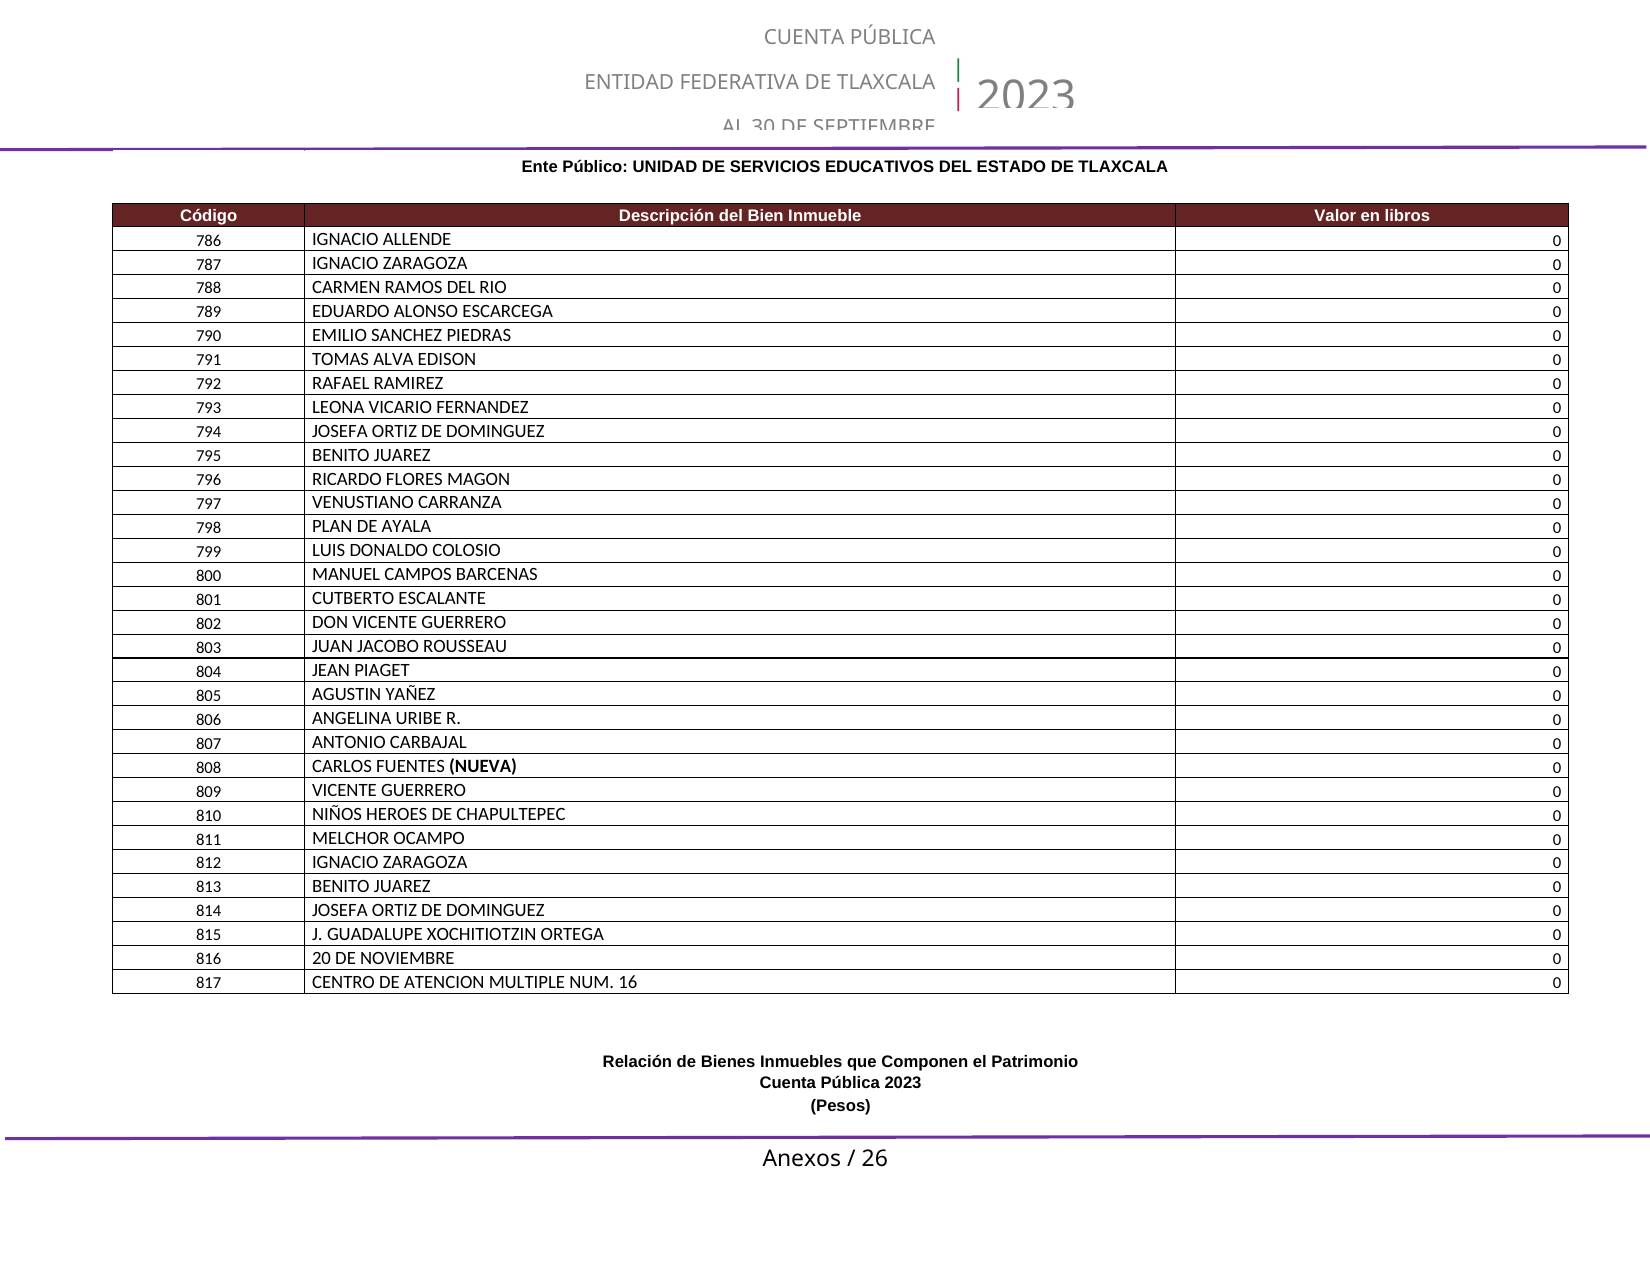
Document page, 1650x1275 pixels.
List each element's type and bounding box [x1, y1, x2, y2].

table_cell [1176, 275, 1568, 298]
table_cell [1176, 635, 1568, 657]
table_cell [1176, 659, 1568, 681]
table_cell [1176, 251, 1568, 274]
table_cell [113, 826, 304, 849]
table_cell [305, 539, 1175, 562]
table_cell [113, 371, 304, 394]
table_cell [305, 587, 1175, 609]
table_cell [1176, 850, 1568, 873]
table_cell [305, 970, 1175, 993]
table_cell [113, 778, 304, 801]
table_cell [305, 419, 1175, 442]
picture [953, 51, 969, 114]
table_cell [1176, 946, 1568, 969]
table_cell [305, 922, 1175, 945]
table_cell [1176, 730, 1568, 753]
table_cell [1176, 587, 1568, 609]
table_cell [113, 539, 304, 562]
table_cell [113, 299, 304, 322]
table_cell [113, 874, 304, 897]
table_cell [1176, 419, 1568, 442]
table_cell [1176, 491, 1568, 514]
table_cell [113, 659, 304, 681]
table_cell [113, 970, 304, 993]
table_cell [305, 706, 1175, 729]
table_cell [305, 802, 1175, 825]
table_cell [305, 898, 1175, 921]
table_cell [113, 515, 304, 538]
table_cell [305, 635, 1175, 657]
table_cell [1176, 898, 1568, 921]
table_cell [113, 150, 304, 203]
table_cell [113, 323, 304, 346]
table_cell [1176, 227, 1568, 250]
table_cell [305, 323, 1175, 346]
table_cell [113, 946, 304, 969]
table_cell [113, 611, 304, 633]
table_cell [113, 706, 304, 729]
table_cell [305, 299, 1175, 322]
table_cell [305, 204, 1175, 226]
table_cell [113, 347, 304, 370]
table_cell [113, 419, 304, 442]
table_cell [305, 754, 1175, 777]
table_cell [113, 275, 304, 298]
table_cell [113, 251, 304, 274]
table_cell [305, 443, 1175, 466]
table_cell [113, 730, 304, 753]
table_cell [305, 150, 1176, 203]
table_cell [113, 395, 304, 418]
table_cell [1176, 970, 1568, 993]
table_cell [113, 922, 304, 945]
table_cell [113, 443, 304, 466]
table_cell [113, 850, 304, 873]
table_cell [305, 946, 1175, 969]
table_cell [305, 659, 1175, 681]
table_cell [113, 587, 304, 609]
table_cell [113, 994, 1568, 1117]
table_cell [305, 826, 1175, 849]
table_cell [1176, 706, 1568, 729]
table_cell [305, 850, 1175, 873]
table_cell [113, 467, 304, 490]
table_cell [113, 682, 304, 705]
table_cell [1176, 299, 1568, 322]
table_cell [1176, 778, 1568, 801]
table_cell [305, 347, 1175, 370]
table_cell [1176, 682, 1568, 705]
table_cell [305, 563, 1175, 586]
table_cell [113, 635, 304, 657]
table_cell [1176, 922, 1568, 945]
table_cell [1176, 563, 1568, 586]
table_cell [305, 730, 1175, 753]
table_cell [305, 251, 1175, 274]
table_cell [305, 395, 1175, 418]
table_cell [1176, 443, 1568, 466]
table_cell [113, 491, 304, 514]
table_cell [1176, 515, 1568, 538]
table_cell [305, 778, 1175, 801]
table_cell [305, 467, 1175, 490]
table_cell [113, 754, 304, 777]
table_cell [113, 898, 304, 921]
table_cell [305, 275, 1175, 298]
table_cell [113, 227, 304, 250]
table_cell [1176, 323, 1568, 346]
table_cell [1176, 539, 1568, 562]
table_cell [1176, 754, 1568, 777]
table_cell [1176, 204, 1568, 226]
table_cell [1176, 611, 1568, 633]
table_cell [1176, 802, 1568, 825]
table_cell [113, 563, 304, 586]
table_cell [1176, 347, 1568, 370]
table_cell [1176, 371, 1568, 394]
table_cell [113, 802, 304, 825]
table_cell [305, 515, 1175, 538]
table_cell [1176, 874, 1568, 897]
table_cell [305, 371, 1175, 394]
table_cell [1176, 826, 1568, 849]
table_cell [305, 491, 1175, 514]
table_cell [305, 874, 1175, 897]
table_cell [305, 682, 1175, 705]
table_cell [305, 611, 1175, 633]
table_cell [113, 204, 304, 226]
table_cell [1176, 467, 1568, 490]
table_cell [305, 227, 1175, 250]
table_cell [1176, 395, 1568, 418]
